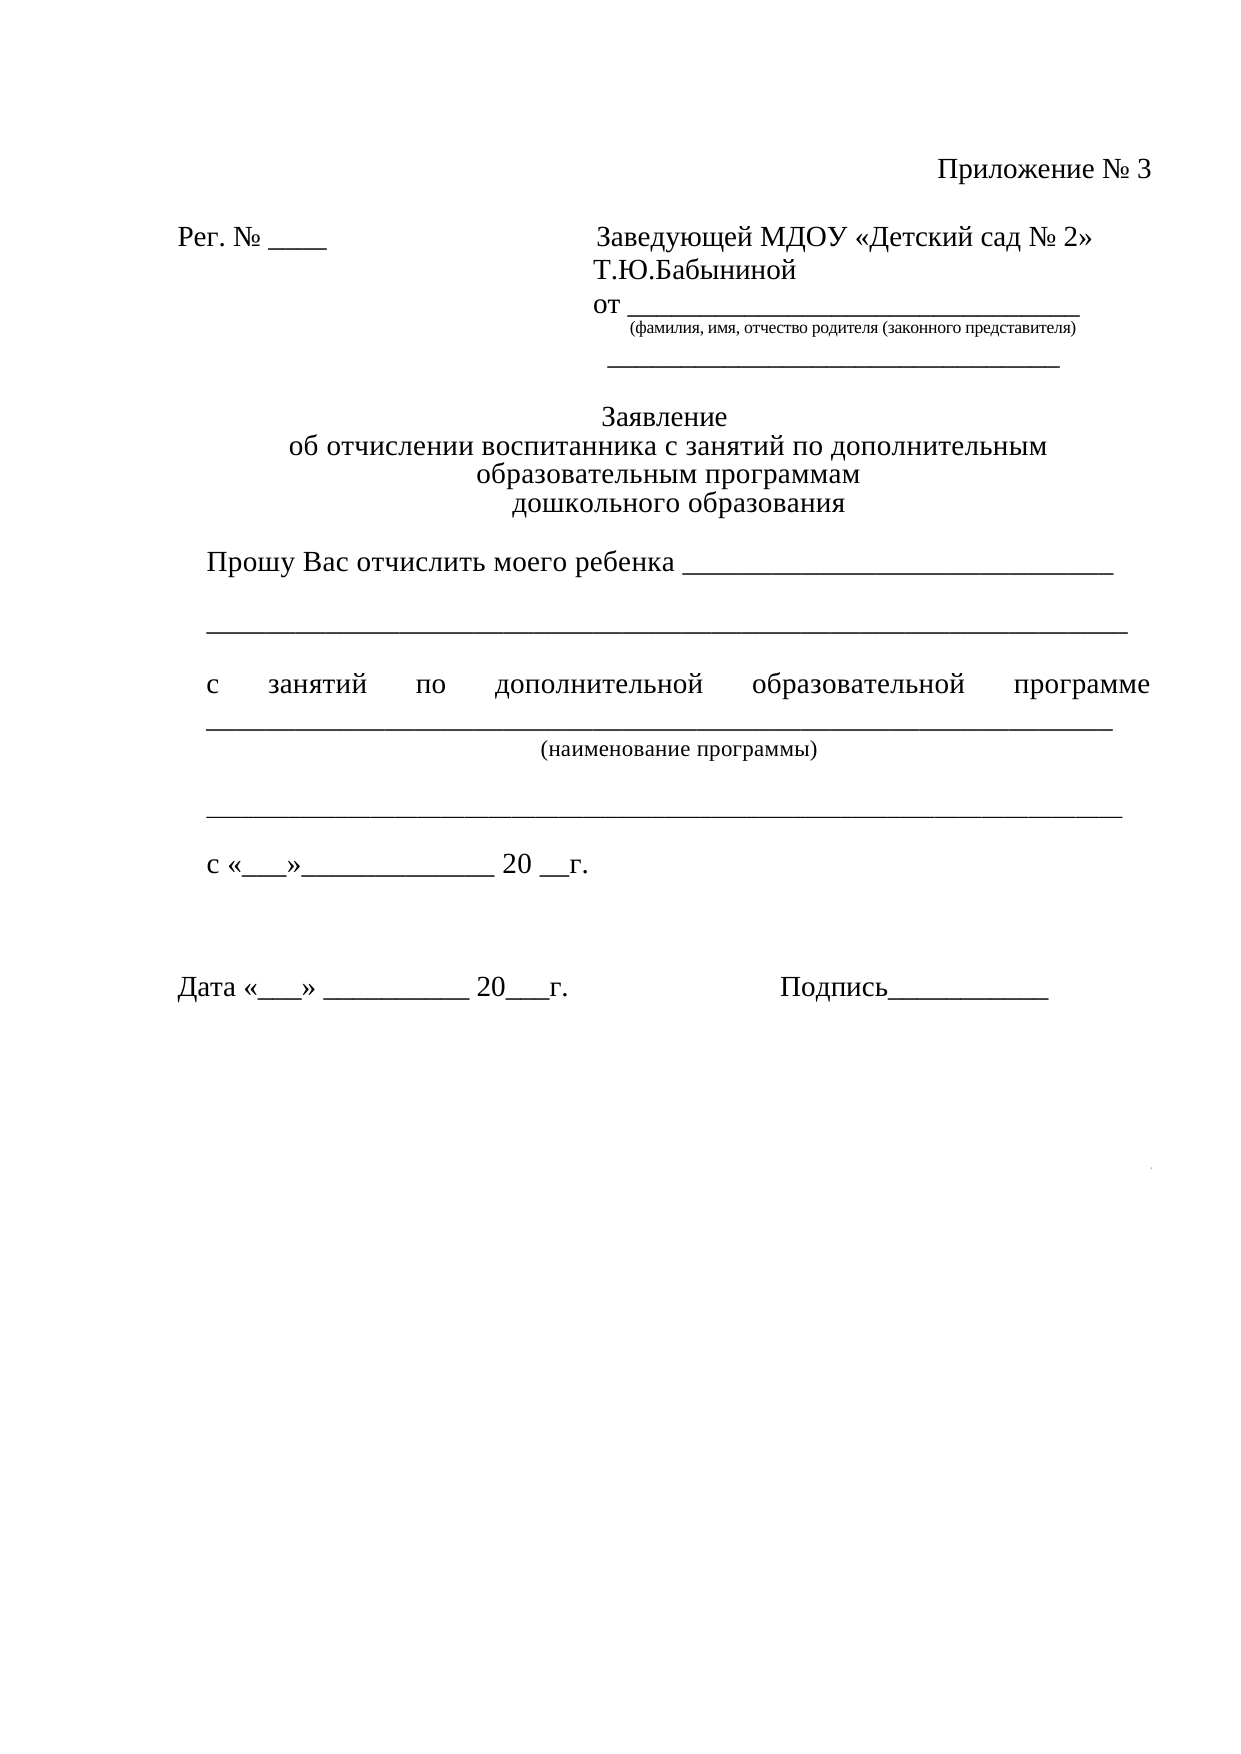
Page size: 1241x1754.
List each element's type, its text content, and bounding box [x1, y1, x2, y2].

text Рег. № ____ Заведующей МДОУ «Детский сад № 2» [177, 219, 1152, 252]
text _______________________________ [177, 337, 1152, 371]
text дошкольного образования [206, 489, 1152, 518]
text ______________________________________________________________ [206, 607, 1152, 636]
text Т.Ю.Бабыниной [177, 252, 1152, 286]
text (фамилия, имя, отчество родителя (законного представителя) [177, 319, 1152, 337]
text Заявление [177, 399, 1152, 432]
text (наименование программы) [206, 733, 1152, 762]
text об отчислении воспитанника с занятий по дополнительным образовательным программам [186, 432, 1152, 489]
text Прошу Вас отчислить моего ребенка _____________________________ [206, 548, 1152, 577]
text от _______________________________ [177, 286, 1152, 319]
text с занятий по дополнительной образовательной программе _____________________________________________________________ [206, 666, 1152, 733]
text Приложение № 3 [177, 152, 1152, 185]
text Дата «___» __________ 20___г. Подпись___________ [177, 969, 1152, 1002]
text с «___»_____________ 20 __г. [206, 851, 1152, 879]
text ______________________________________________________________________________ [206, 792, 1152, 821]
